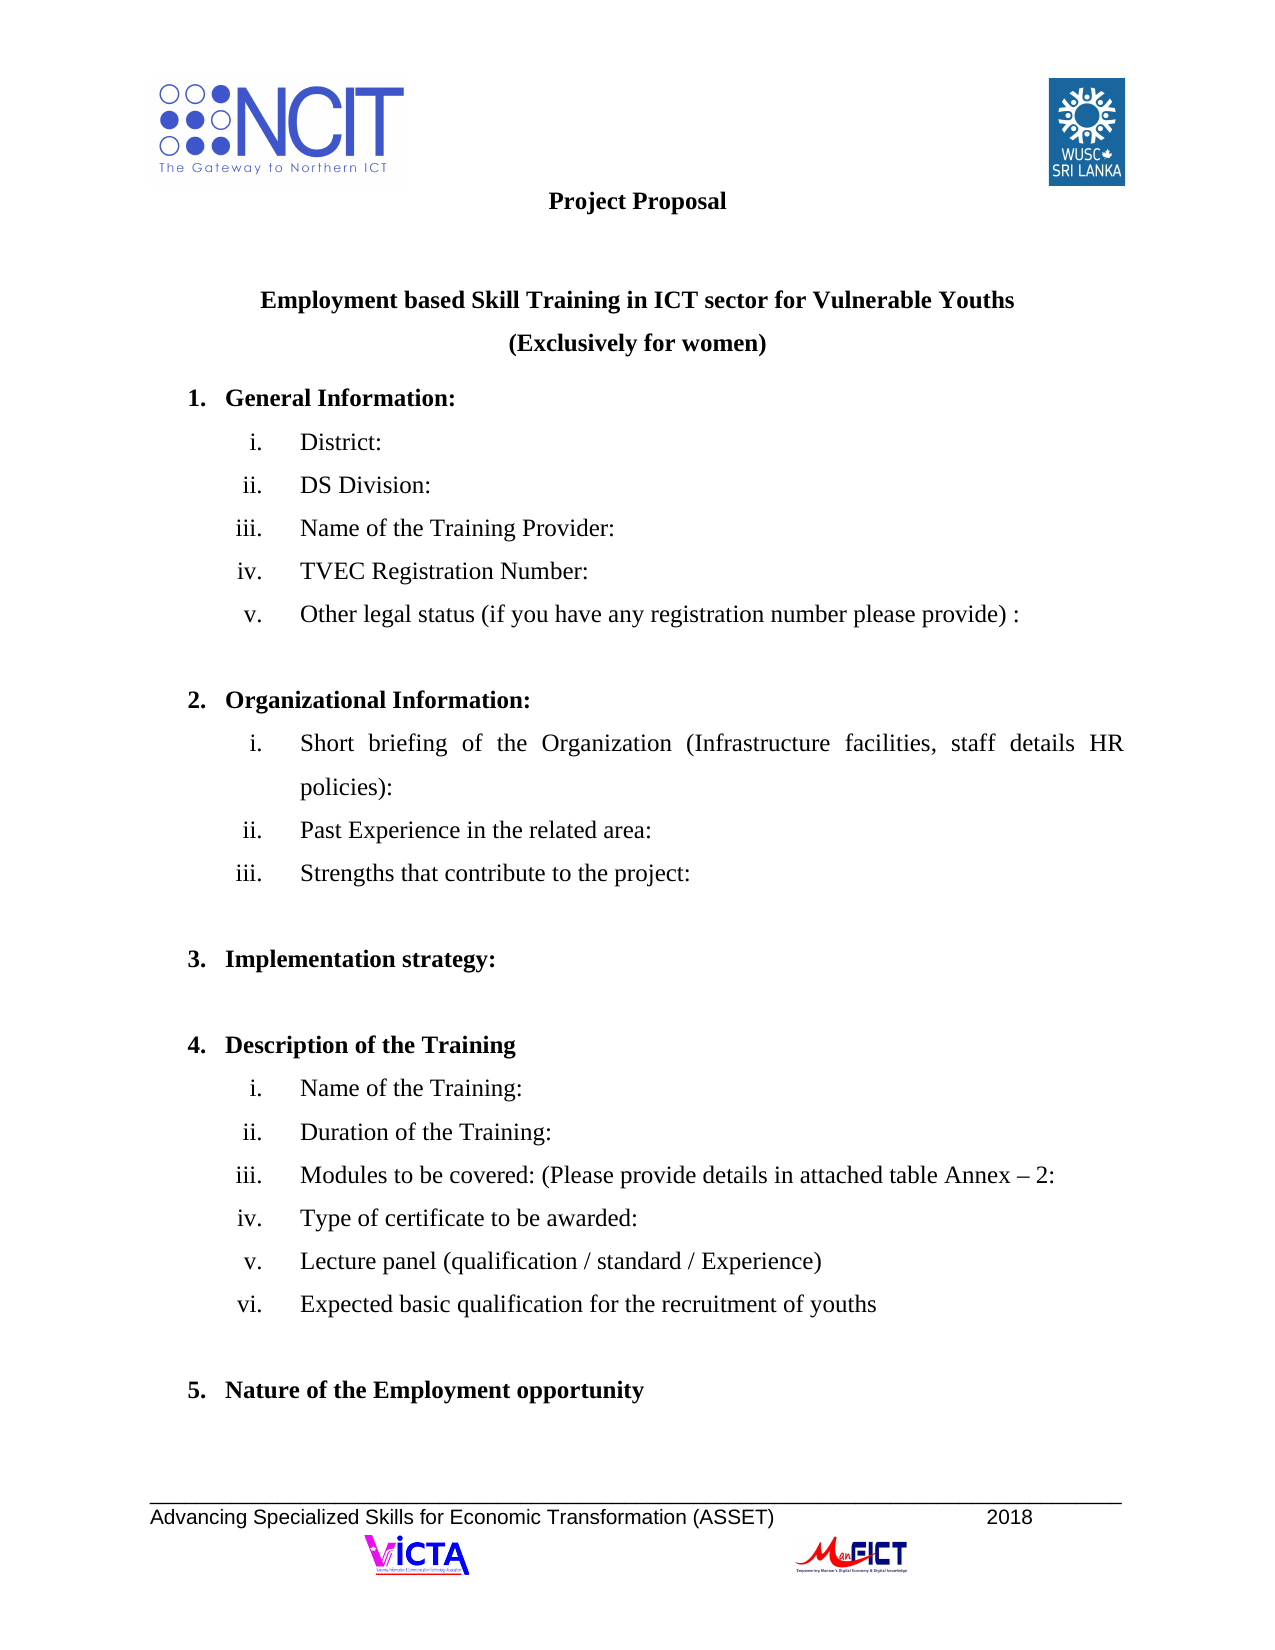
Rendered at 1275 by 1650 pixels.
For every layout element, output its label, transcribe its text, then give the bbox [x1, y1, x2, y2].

list Nature of the Employment opportunity [187, 1375, 1125, 1404]
subtitle Employment based Skill Training in ICT sector for Vulnerable Youths [150, 285, 1125, 313]
list Duration of the Training: [262, 1117, 1125, 1145]
list Short briefing of the Organization (Infrastructure facilities, staff details HR policies): [262, 728, 1125, 800]
list Organizational Information: [187, 685, 1125, 714]
subtitle (Exclusively for women) [150, 328, 1125, 357]
list TVEC Registration Number: [262, 556, 1125, 585]
list Other legal status (if you have any registration number please provide) : [262, 599, 1125, 628]
text Project Proposal [150, 186, 1125, 215]
list Implementation strategy: [187, 944, 1125, 973]
list Strengths that contribute to the project: [262, 858, 1125, 887]
list Description of the Training [187, 1030, 1125, 1059]
picture [1048, 78, 1125, 186]
list General Information: [187, 383, 1125, 412]
picture [150, 75, 410, 186]
list Past Experience in the related area: [262, 815, 1125, 843]
list Expected basic qualification for the recruitment of youths [262, 1289, 1125, 1318]
list Modules to be covered: (Please provide details in attached table Annex – 2: [262, 1160, 1125, 1188]
list District: [262, 427, 1125, 455]
list Name of the Training: [262, 1073, 1125, 1102]
list Name of the Training Provider: [262, 513, 1125, 542]
list Type of certificate to be awarded: [262, 1203, 1125, 1232]
list DS Division: [262, 470, 1125, 498]
list Lecture panel (qualification / standard / Experience) [262, 1246, 1125, 1275]
picture [793, 1535, 911, 1576]
picture [364, 1535, 469, 1575]
